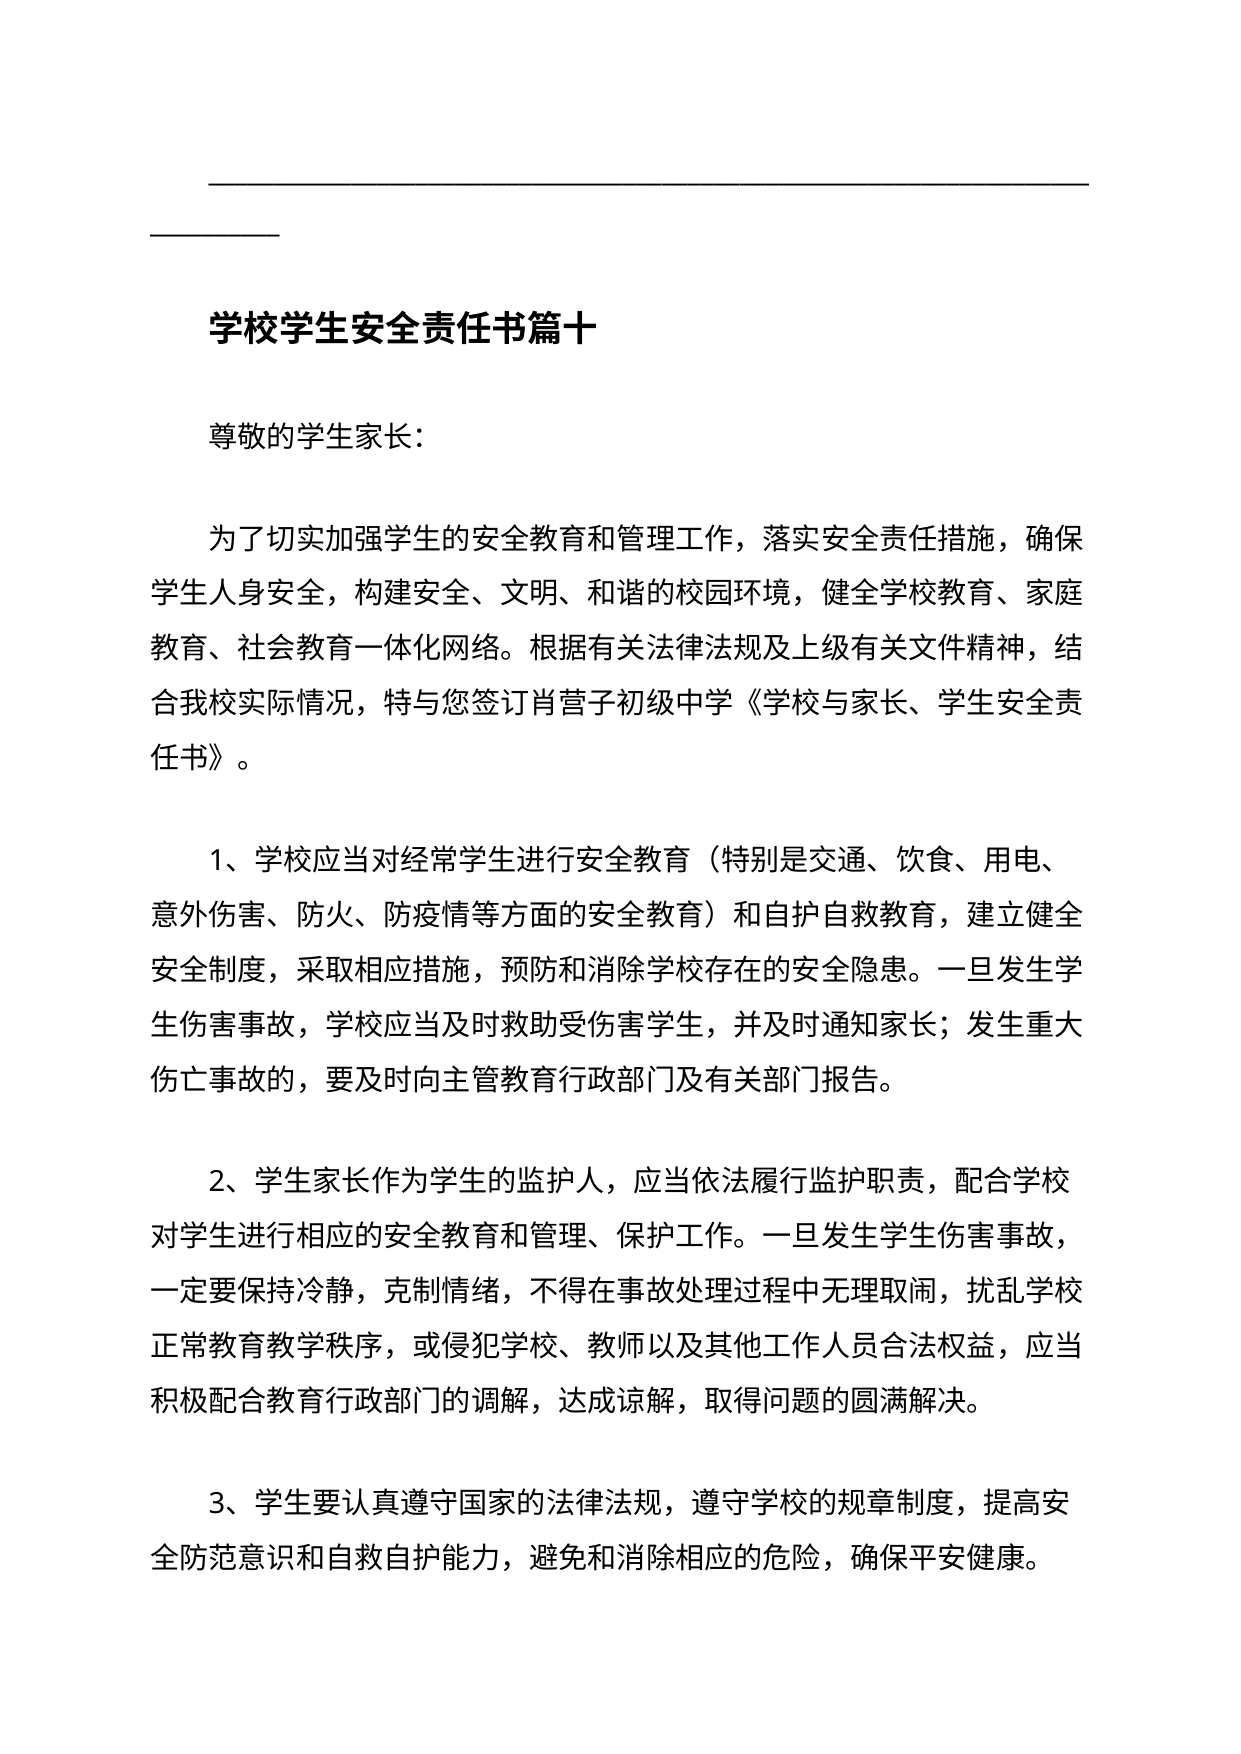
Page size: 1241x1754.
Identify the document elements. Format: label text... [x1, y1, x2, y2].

text 1、学校应当对经常学生进行安全教育（特别是交通、饮食、用电、意外伤害、防火、防疫情等方面的安全教育）和自护自救教育，建立健全安全制度，采取相应措施，预防和消除学校存在的安全隐患。一旦发生学生伤害事故，学校应当及时救助受伤害学生，并及时通知家长；发生重大伤亡事故的，要及时向主管教育行政部门及有关部门报告。 [150, 837, 1090, 1098]
text 为了切实加强学生的安全教育和管理工作，落实安全责任措施，确保学生人身安全，构建安全、文明、和谐的校园环境，健全学校教育、家庭教育、社会教育一体化网络。根据有关法律法规及上级有关文件精神，结合我校实际情况，特与您签订肖营子初级中学《学校与家长、学生安全责任书》。 [150, 515, 1090, 777]
text 尊敬的学生家长： [150, 413, 1090, 456]
text 2、学生家长作为学生的监护人，应当依法履行监护职责，配合学校对学生进行相应的安全教育和管理、保护工作。一旦发生学生伤害事故，一定要保持冷静，克制情绪，不得在事故处理过程中无理取闹，扰乱学校正常教育教学秩序，或侵犯学校、教师以及其他工作人员合法权益，应当积极配合教育行政部门的调解，达成谅解，取得问题的圆满解决。 [150, 1158, 1090, 1420]
text 学校学生安全责任书篇十 [150, 300, 1090, 351]
text 3、学生要认真遵守国家的法律法规，遵守学校的规章制度，提高安全防范意识和自救自护能力，避免和消除相应的危险，确保平安健康。 [150, 1479, 1090, 1577]
text ______________________________________________________________________________ [150, 150, 1090, 241]
